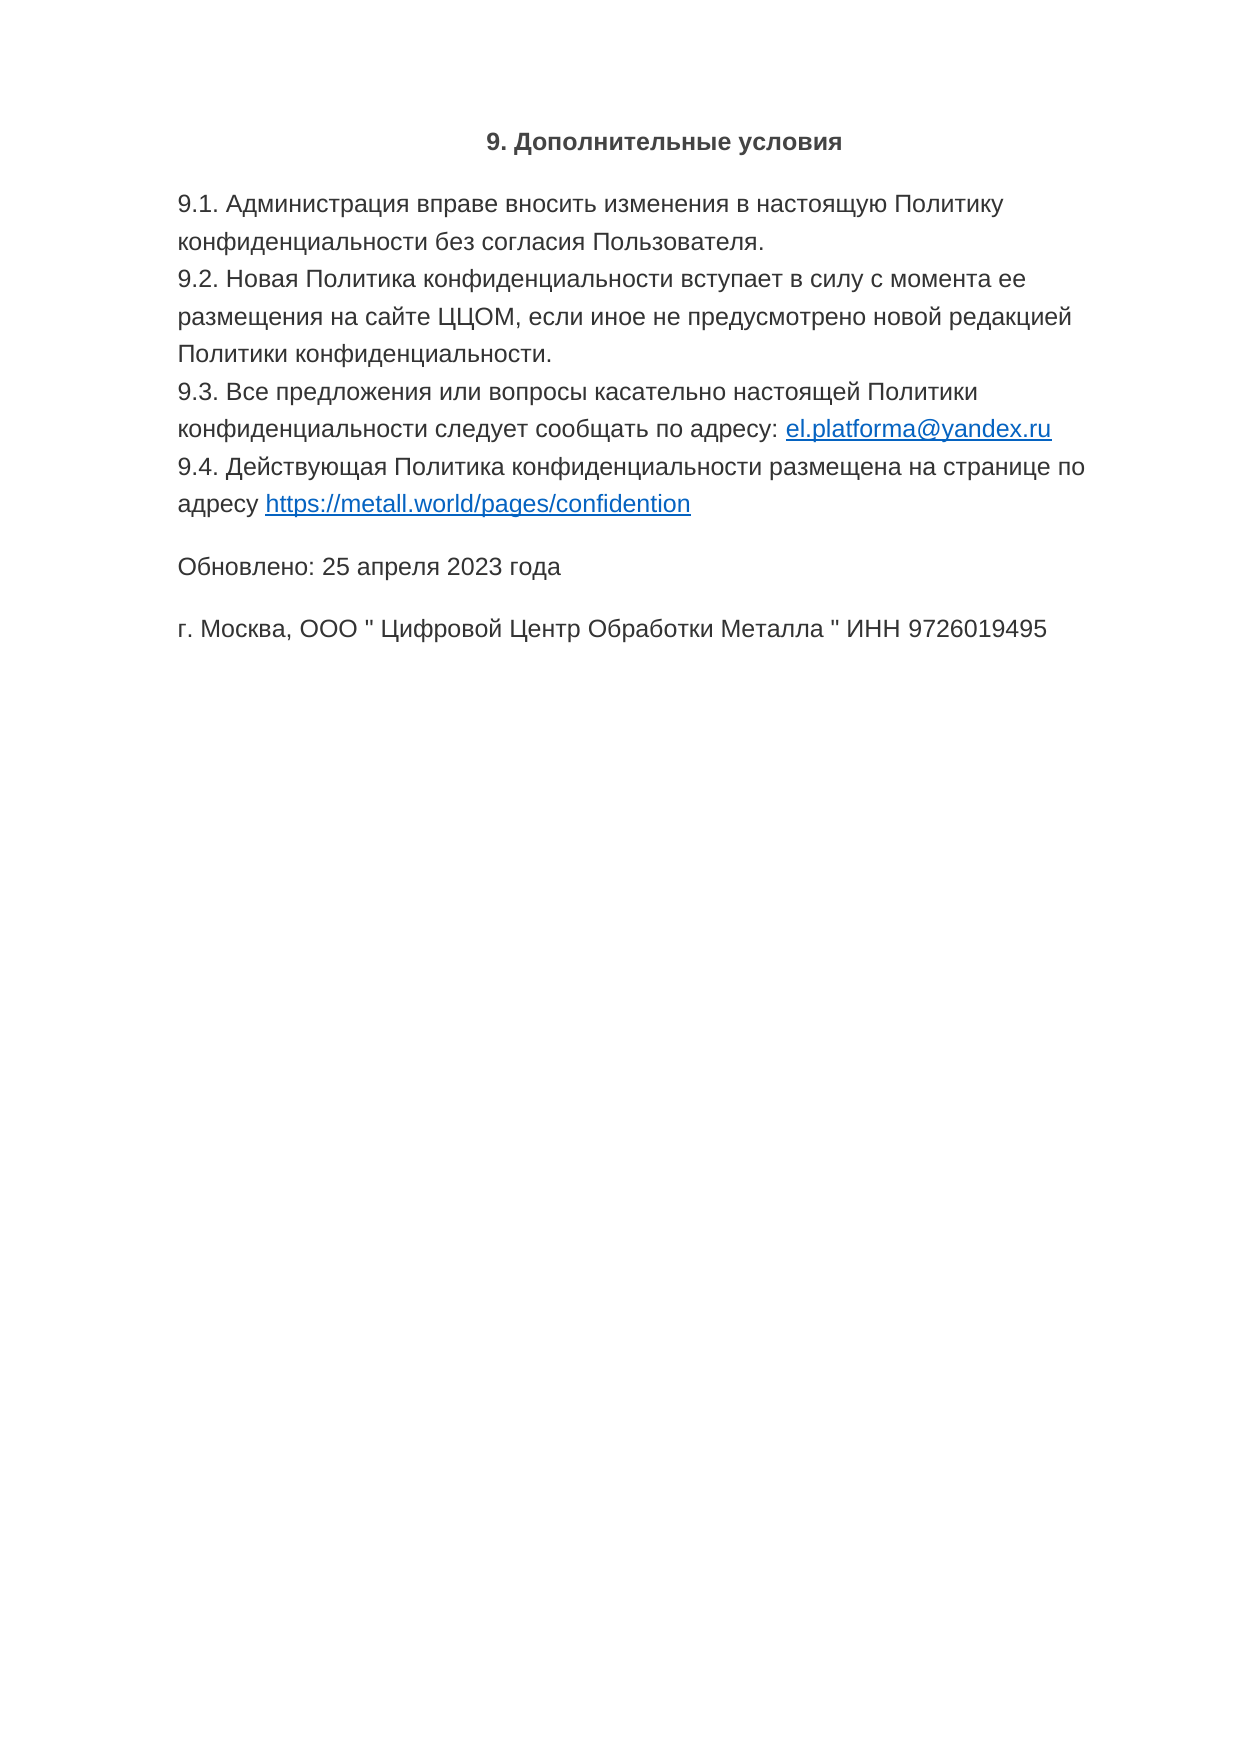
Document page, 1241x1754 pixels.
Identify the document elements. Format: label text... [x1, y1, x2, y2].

text г. Москва, ООО " Цифровой Центр Обработки Металла " ИНН 9726019495 [177, 606, 1152, 643]
text Обновлено: 25 апреля 2023 года [177, 543, 1152, 581]
text 9.1. Администрация вправе вносить изменения в настоящую Политику конфиденциальности без согласия Пользователя. 9.2. Новая Политика конфиденциальности вступает в силу с момента ее размещения на сайте ЦЦОМ, если иное не предусмотрено новой редакцией Политики конфиденциальности. 9.3. Все предложения или вопросы касательно настоящей Политики конфиденциальности следует сообщать по адресу: el.platforma@yandex.ru 9.4. Действующая Политика конфиденциальности размещена на странице по адресу https://metall.world/pages/confidention [177, 181, 1152, 518]
text 9. Дополнительные условия [177, 118, 1152, 156]
